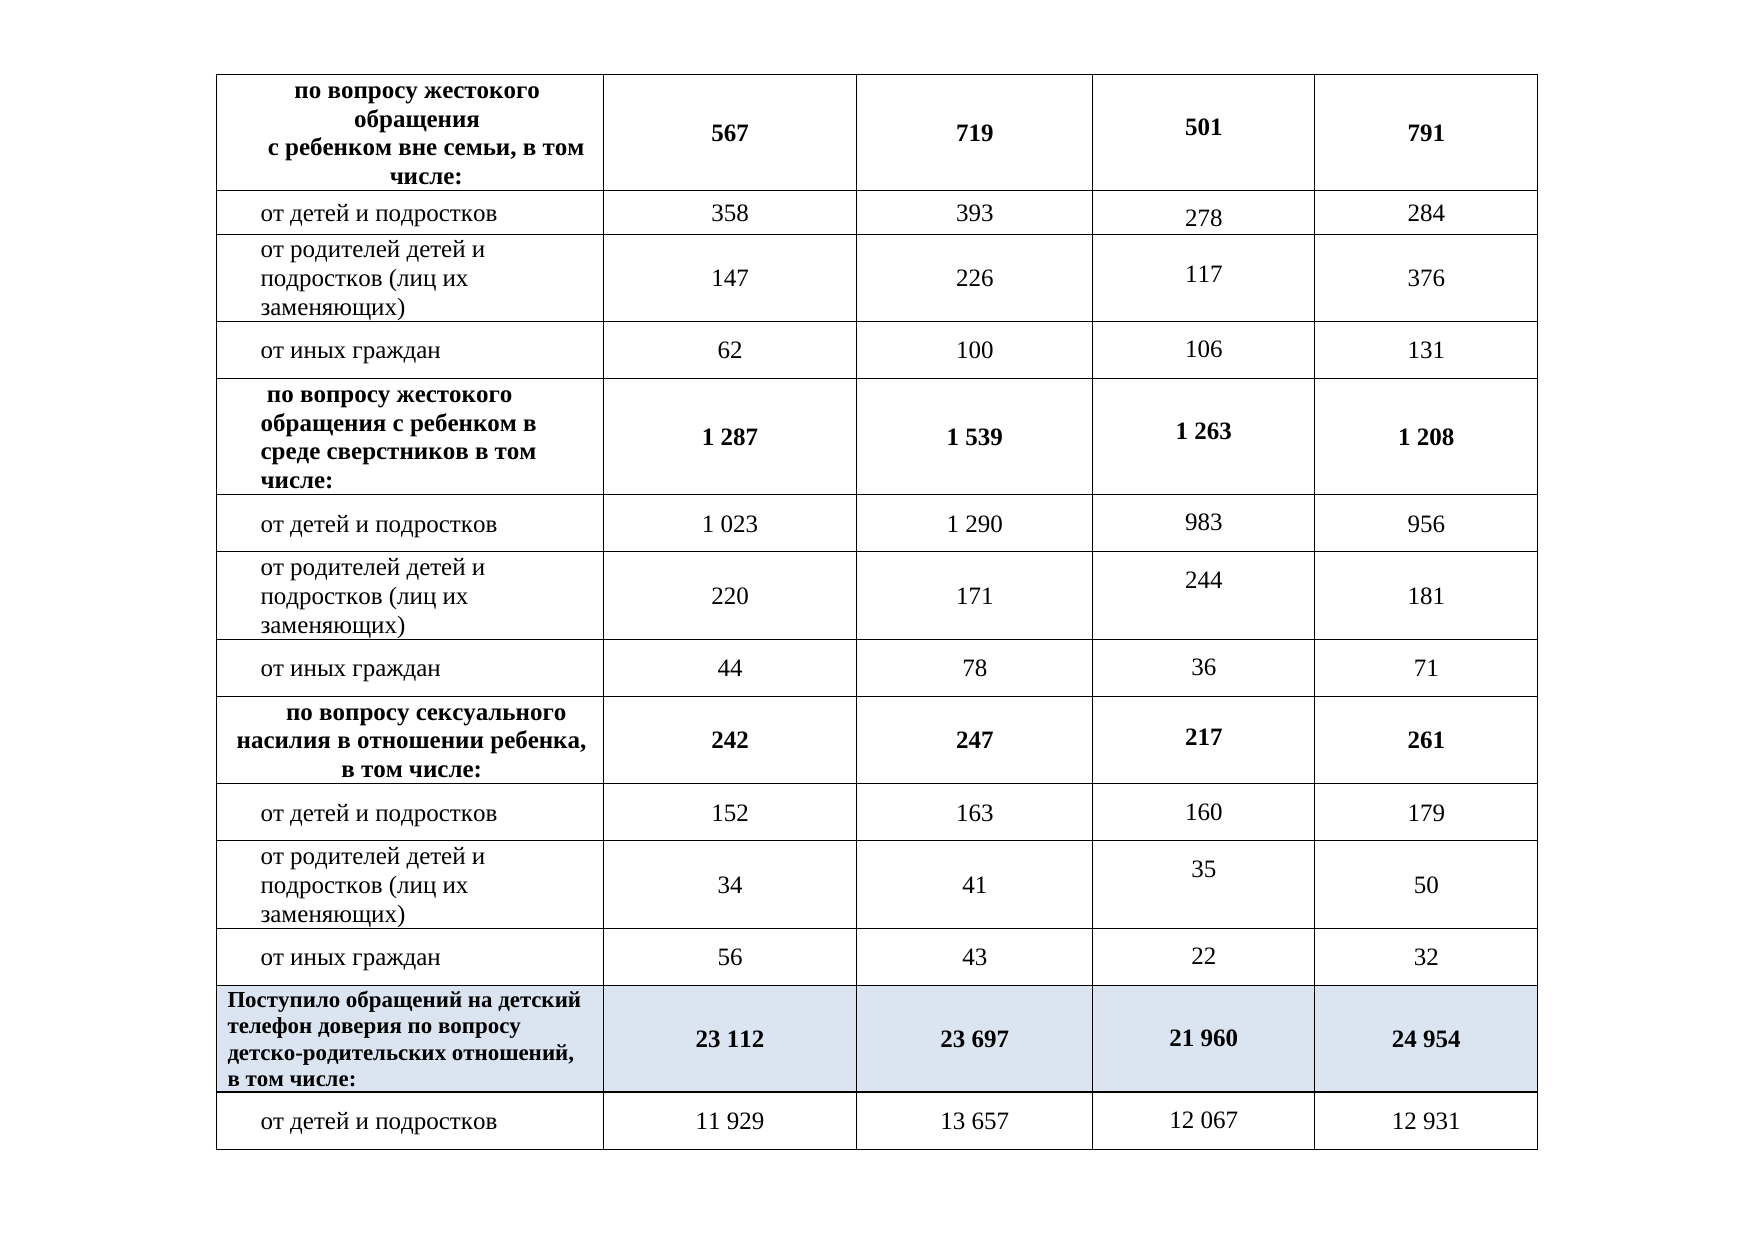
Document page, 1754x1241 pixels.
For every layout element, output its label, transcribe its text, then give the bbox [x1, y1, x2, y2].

table_cell 152 [604, 784, 856, 840]
table_cell 358 [604, 191, 856, 233]
table_cell от иных граждан [217, 929, 603, 985]
table_cell 278 [1093, 191, 1314, 233]
table_cell 1 290 [857, 495, 1092, 551]
table_cell 11 929 [604, 1093, 856, 1149]
table_cell по вопросу жестокого обращения с ребенком вне семьи, в том числе: [217, 75, 603, 190]
table_cell 393 [857, 191, 1092, 233]
table_cell от детей и подростков [217, 495, 603, 551]
table_cell 244 [1093, 552, 1314, 638]
table_cell 117 [1093, 235, 1314, 321]
table_cell 1 023 [604, 495, 856, 551]
table_cell 78 [857, 640, 1092, 696]
table_cell от иных граждан [217, 640, 603, 696]
table_cell 1 208 [1315, 379, 1537, 494]
table_cell 147 [604, 235, 856, 321]
table_cell 1 263 [1093, 379, 1314, 494]
table_cell по вопросу жестокого обращения с ребенком в среде сверстников в том числе: [217, 379, 603, 494]
table_cell 217 [1093, 697, 1314, 783]
table_cell 23 697 [857, 986, 1092, 1091]
table_cell от родителей детей и подростков (лиц их заменяющих) [217, 841, 603, 928]
table_cell 32 [1315, 929, 1537, 985]
table_cell 983 [1093, 495, 1314, 551]
table_cell 226 [857, 235, 1092, 321]
table_cell 13 657 [857, 1093, 1092, 1149]
table_cell 719 [857, 75, 1092, 190]
table_cell 1 287 [604, 379, 856, 494]
table_cell от иных граждан [217, 322, 603, 378]
table_cell от детей и подростков [217, 191, 603, 233]
table_cell 41 [857, 841, 1092, 928]
table_cell 131 [1315, 322, 1537, 378]
table_cell 12 931 [1315, 1093, 1537, 1149]
table_cell 71 [1315, 640, 1537, 696]
table_cell 22 [1093, 929, 1314, 985]
table_cell 35 [1093, 841, 1314, 928]
table_cell 43 [857, 929, 1092, 985]
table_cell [217, 235, 603, 321]
table_cell по вопросу сексуального насилия в отношении ребенка, в том числе: [217, 697, 603, 783]
table_cell 171 [857, 552, 1092, 638]
table_cell 160 [1093, 784, 1314, 840]
table_cell 163 [857, 784, 1092, 840]
table_cell 567 [604, 75, 856, 190]
table_cell Поступило обращений на детский телефон доверия по вопросу детско-родительских отношений, в том числе: [217, 986, 603, 1091]
table_cell от детей и подростков [217, 784, 603, 840]
table_cell 36 [1093, 640, 1314, 696]
table_cell 220 [604, 552, 856, 638]
table_cell от родителей детей и подростков (лиц их заменяющих) [217, 552, 603, 638]
table_cell 791 [1315, 75, 1537, 190]
table_cell от детей и подростков [217, 1093, 603, 1149]
table_cell 501 [1093, 75, 1314, 190]
table_cell 100 [857, 322, 1092, 378]
table_cell 23 112 [604, 986, 856, 1091]
table_cell 62 [604, 322, 856, 378]
table_cell 242 [604, 697, 856, 783]
table_cell 44 [604, 640, 856, 696]
table_cell 179 [1315, 784, 1537, 840]
table_cell 247 [857, 697, 1092, 783]
table_cell 261 [1315, 697, 1537, 783]
table_cell 24 954 [1315, 986, 1537, 1091]
table_cell 56 [604, 929, 856, 985]
table_cell 181 [1315, 552, 1537, 638]
table_cell 956 [1315, 495, 1537, 551]
table_cell 21 960 [1093, 986, 1314, 1091]
table_cell 376 [1315, 235, 1537, 321]
table_cell 50 [1315, 841, 1537, 928]
table_cell 106 [1093, 322, 1314, 378]
table_cell 12 067 [1093, 1093, 1314, 1149]
table_cell 34 [604, 841, 856, 928]
table_cell 284 [1315, 191, 1537, 233]
table_cell 1 539 [857, 379, 1092, 494]
